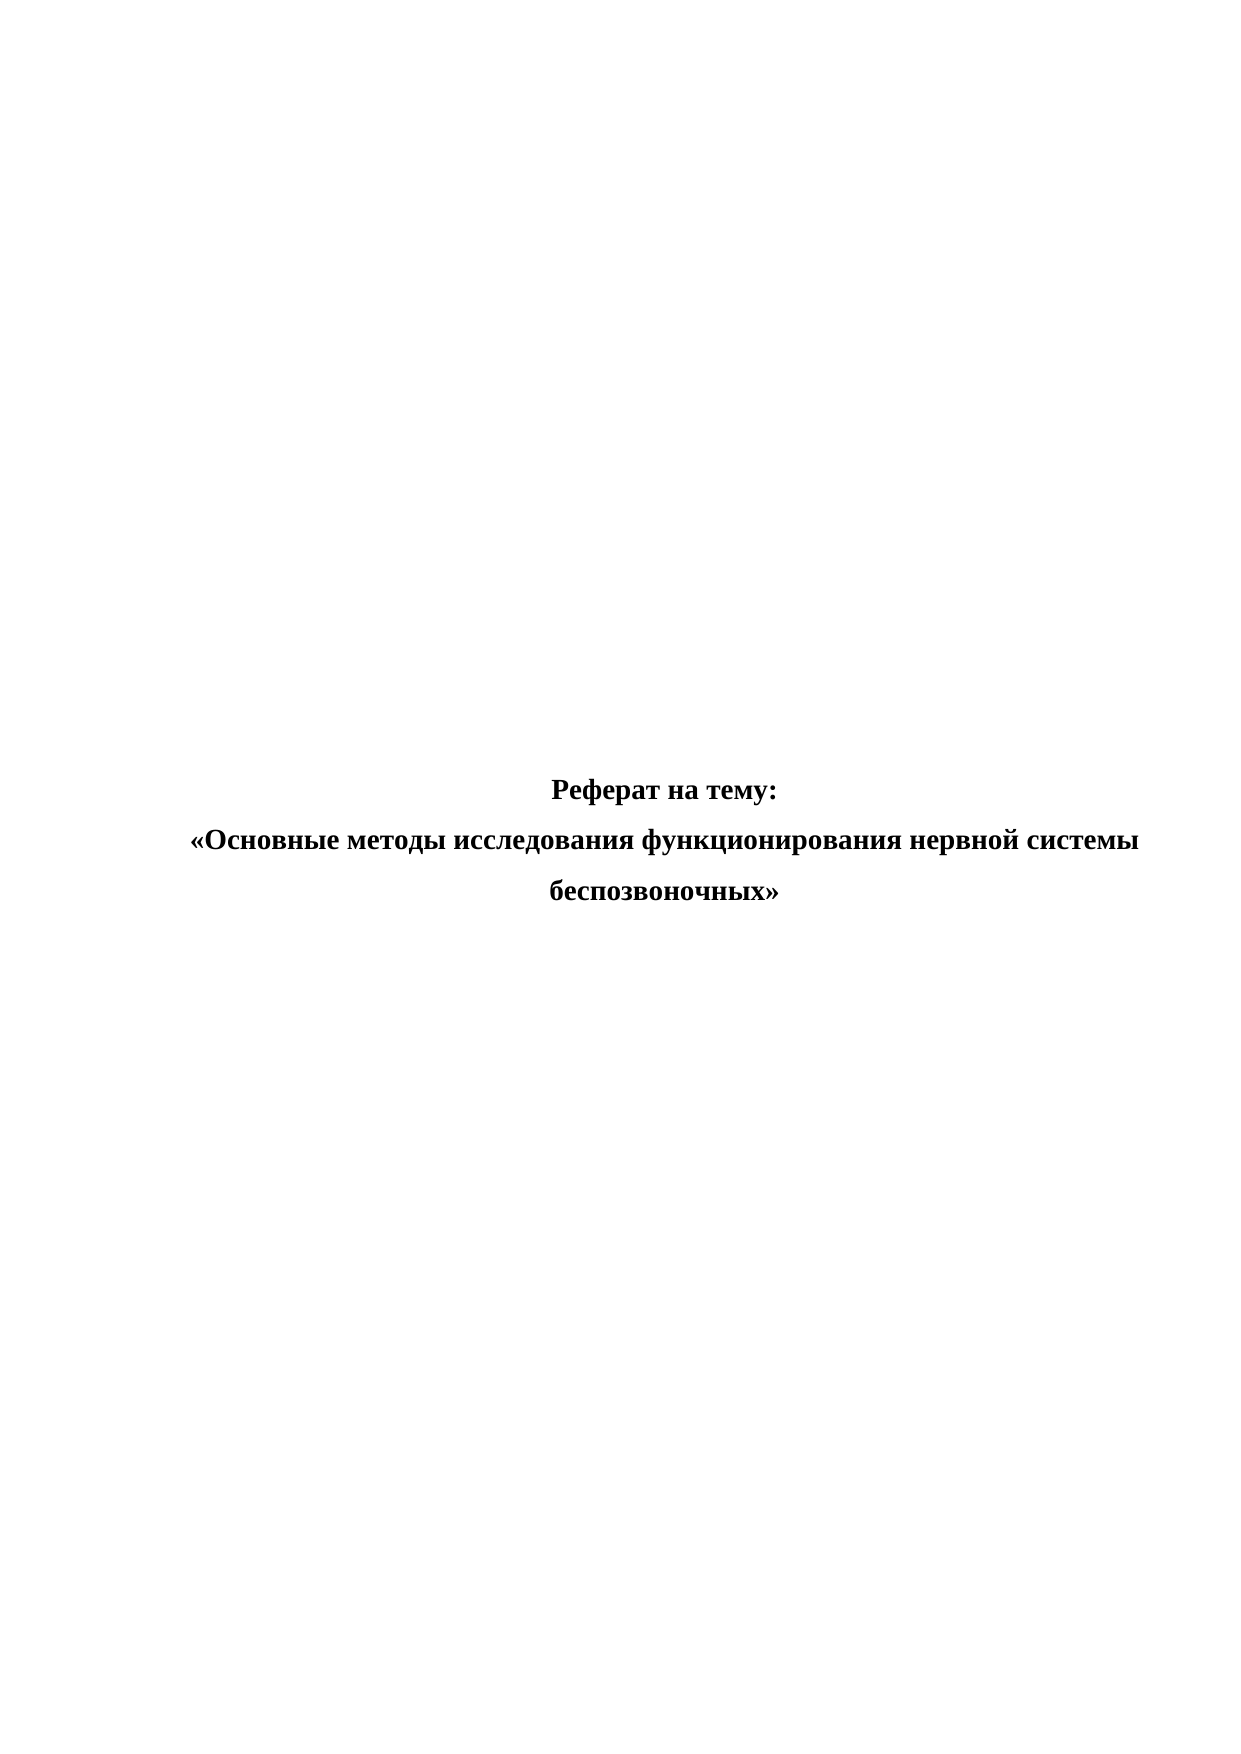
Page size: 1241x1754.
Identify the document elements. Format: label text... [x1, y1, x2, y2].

text «Основные методы исследования функционирования нервной системы беспозвоночных» [177, 822, 1152, 906]
text Реферат на тему: [177, 772, 1152, 806]
